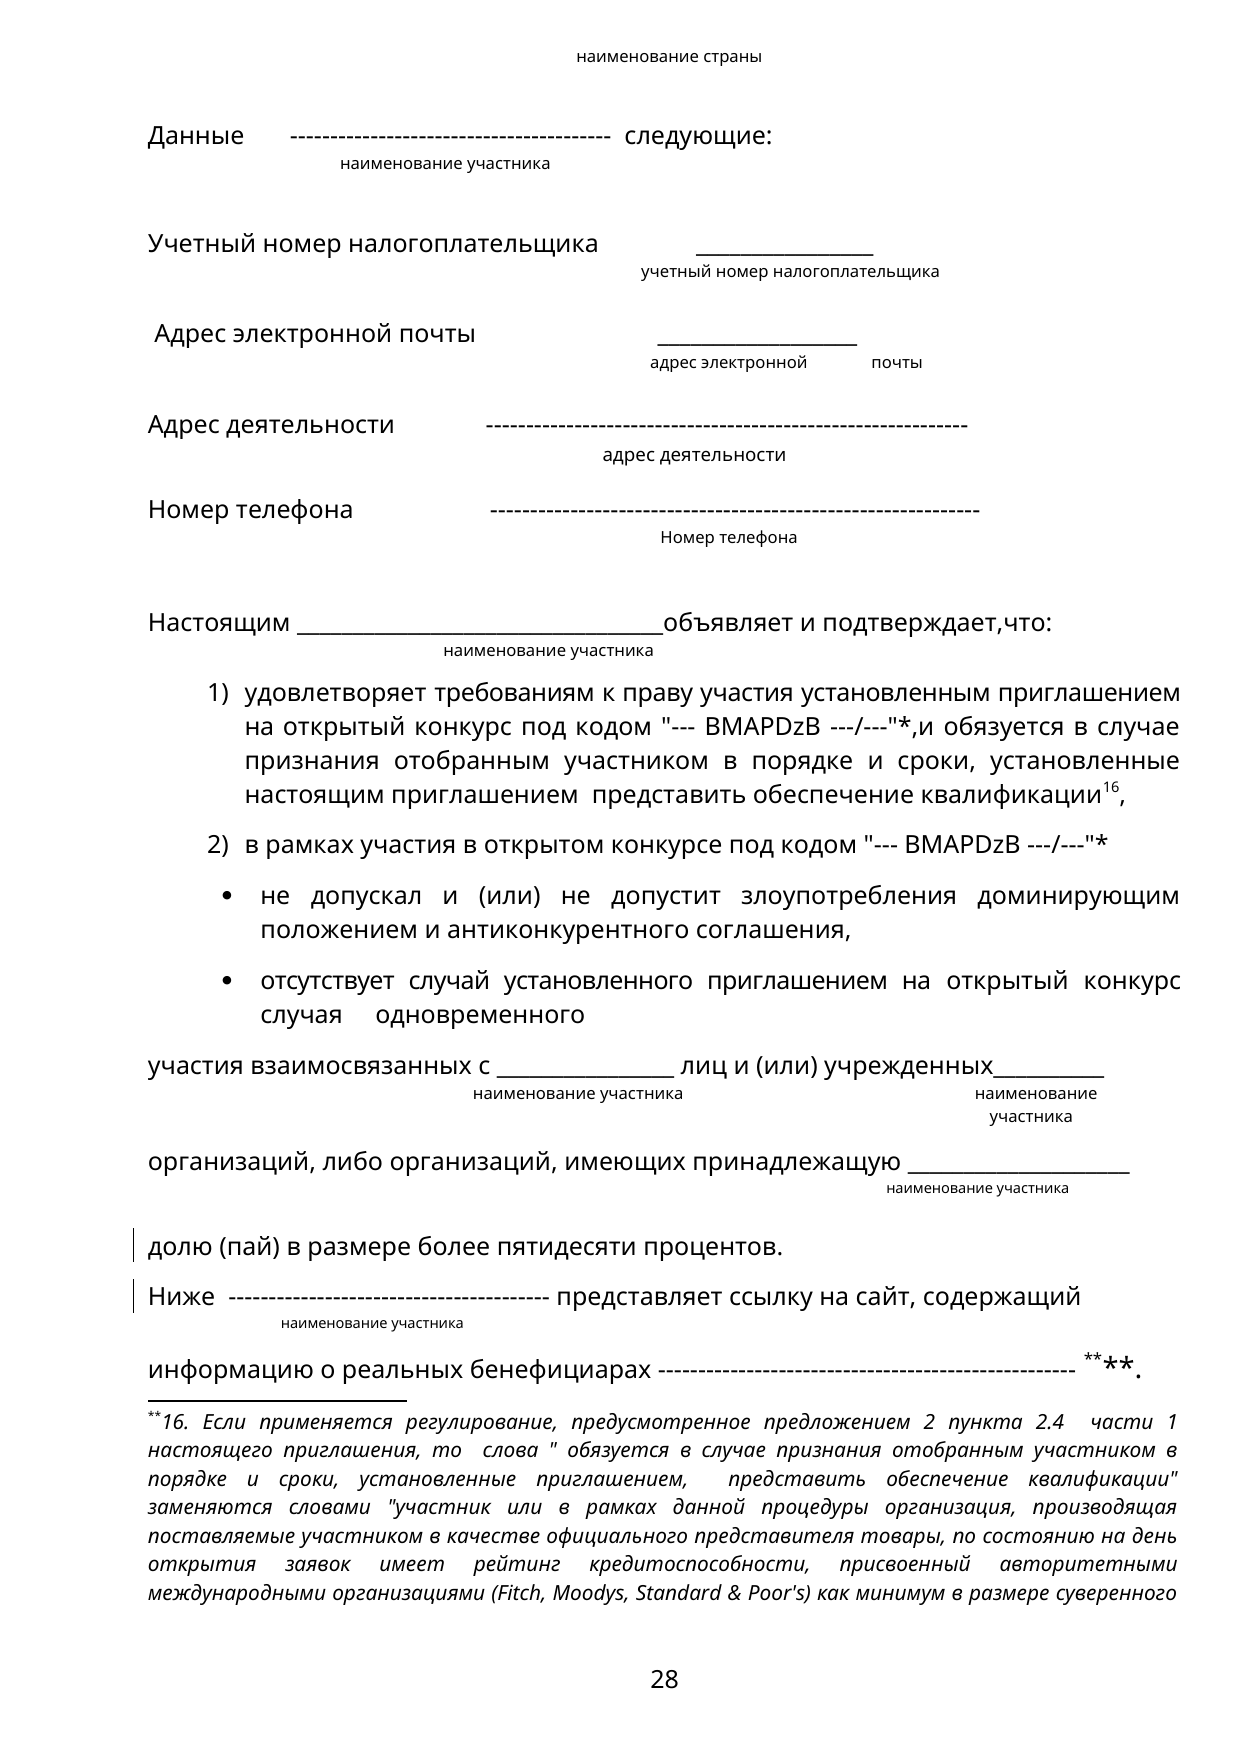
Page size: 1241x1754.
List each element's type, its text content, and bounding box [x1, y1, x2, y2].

text наименование участника [443, 639, 1181, 662]
text долю (пай) в размере более пятидесяти процентов. [148, 1228, 1181, 1262]
text Настоящим _________________________________объявляет и подтверждает,что: [148, 605, 1181, 639]
list не допускал и (или) не допустит злоупотребления доминирующим положением и антиконкурентного соглашения, [223, 878, 1181, 946]
list отсутствует случай установленного приглашением на открытый конкурс случая одновременного [223, 963, 1181, 1031]
text адрес деятельности [148, 441, 1181, 467]
text Ниже ---------------------------------------- представляет ссылку на сайт, содержащий [148, 1279, 1181, 1313]
text наименование участника [340, 152, 1181, 174]
text участника [989, 1104, 1181, 1127]
text учетный номер налогоплательщика [576, 259, 1181, 282]
list удовлетворяет требованиям к праву участия установленным приглашением на открытый конкурс под кодом "--- BMAPDzB ---/---"*,и обязуется в случае признания отобранным участником в порядке и сроки, установленные настоящим приглашением представить обеспечение квалификации16, [207, 674, 1181, 810]
text Учетный номер налогоплательщика ________________ [148, 225, 1181, 259]
text организаций, либо организаций, имеющих принадлежащую ____________________ [148, 1143, 1181, 1178]
text адрес электронной почты [502, 350, 1181, 373]
text участия взаимосвязанных с ________________ лиц и (или) учрежденных__________ [148, 1047, 1181, 1081]
text Адрес электронной почты __________________ [148, 316, 1181, 350]
text Номер телефона [517, 526, 1181, 549]
text информацию о реальных бенефициарах ---------------------------------------------------- **. [148, 1347, 1181, 1387]
text Номер телефона ------------------------------------------------------------- [148, 492, 1181, 526]
text наименование участника наименование [473, 1081, 1181, 1104]
text наименование страны [576, 44, 1181, 67]
list в рамках участия в открытом конкурсе под кодом "--- BMAPDzB ---/---"* [207, 827, 1181, 861]
text наименование участника [281, 1313, 1181, 1347]
text наименование участника [886, 1178, 1181, 1212]
text Данные ---------------------------------------- следующие: [148, 118, 1181, 152]
text Адрес деятельности ------------------------------------------------------------ [148, 407, 1181, 441]
